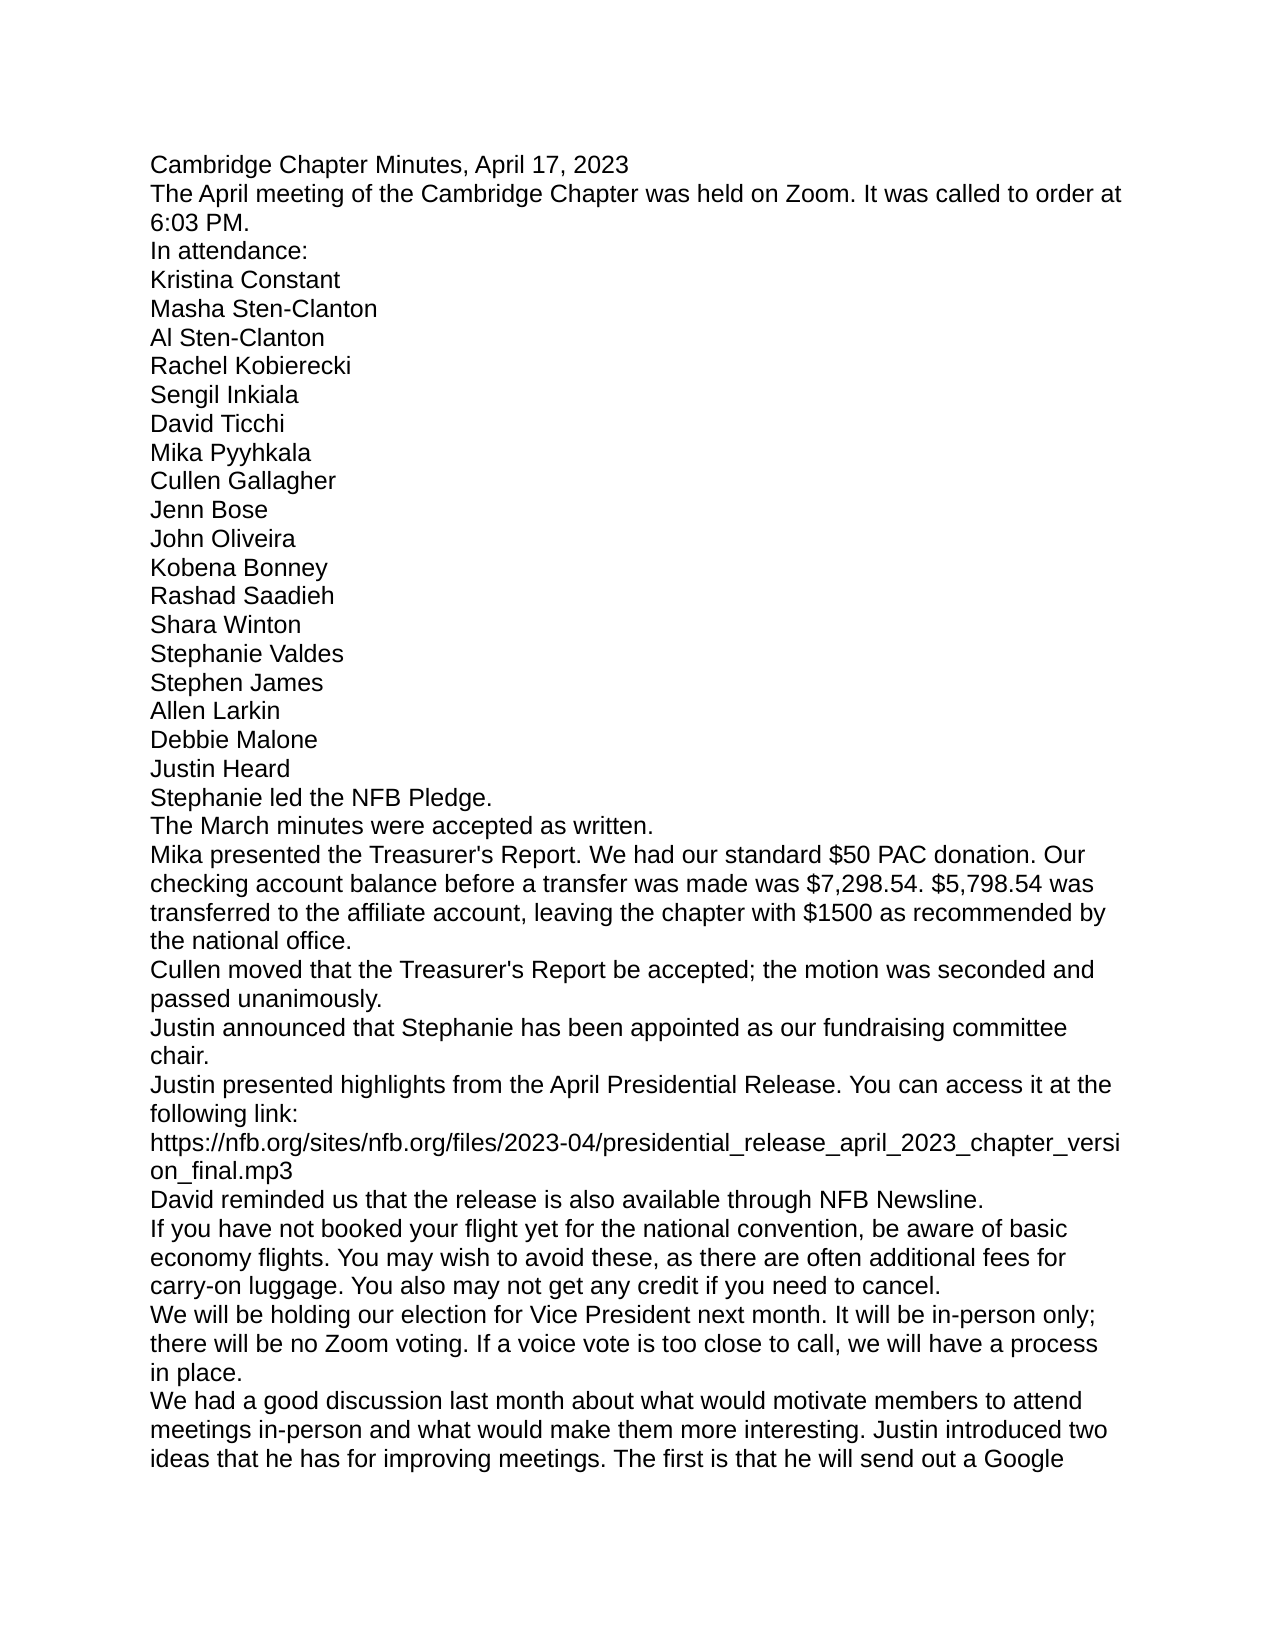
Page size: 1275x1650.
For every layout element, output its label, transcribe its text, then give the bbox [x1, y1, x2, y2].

text Cullen Gallagher [150, 466, 1125, 495]
text Justin presented highlights from the April Presidential Release. You can access it at the following link: https://nfb.org/sites/nfb.org/files/2023-04/presidential_release_april_2023_chapter_version_final.mp3 [150, 1070, 1125, 1185]
text Mika presented the Treasurer's Report. We had our standard $50 PAC donation. Our checking account balance before a transfer was made was $7,298.54. $5,798.54 was transferred to the affiliate account, leaving the chapter with $1500 as recommended by the national office. [150, 840, 1125, 955]
text Stephanie led the NFB Pledge. [150, 782, 1125, 811]
text David reminded us that the release is also available through NFB Newsline. [150, 1185, 1125, 1214]
text Justin Heard [150, 754, 1125, 782]
text Cullen moved that the Treasurer's Report be accepted; the motion was seconded and passed unanimously. [150, 955, 1125, 1012]
text Rashad Saadieh [150, 581, 1125, 610]
text Justin announced that Stephanie has been appointed as our fundraising committee chair. [150, 1012, 1125, 1070]
text David Ticchi [150, 409, 1125, 437]
text Masha Sten-Clanton [150, 294, 1125, 322]
text Jenn Bose [150, 495, 1125, 524]
text Debbie Malone [150, 725, 1125, 754]
text The March minutes were accepted as written. [150, 811, 1125, 840]
text Rachel Kobierecki [150, 351, 1125, 380]
text In attendance: [150, 236, 1125, 265]
text Sengil Inkiala [150, 380, 1125, 409]
text Al Sten-Clanton [150, 322, 1125, 351]
text Stephanie Valdes [150, 639, 1125, 667]
text Cambridge Chapter Minutes, April 17, 2023 [150, 150, 1125, 179]
text We will be holding our election for Vice President next month. It will be in-person only; there will be no Zoom voting. If a voice vote is too close to call, we will have a process in place. [150, 1300, 1125, 1386]
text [150, 1386, 1125, 1472]
text If you have not booked your flight yet for the national convention, be aware of basic economy flights. You may wish to avoid these, as there are often additional fees for carry-on luggage. You also may not get any credit if you need to cancel. [150, 1214, 1125, 1300]
text Shara Winton [150, 610, 1125, 639]
text Kristina Constant [150, 265, 1125, 294]
text Stephen James [150, 667, 1125, 696]
text John Oliveira [150, 524, 1125, 552]
text Kobena Bonney [150, 552, 1125, 581]
text Allen Larkin [150, 696, 1125, 725]
text The April meeting of the Cambridge Chapter was held on Zoom. It was called to order at 6:03 PM. [150, 179, 1125, 236]
text Mika Pyyhkala [150, 437, 1125, 466]
